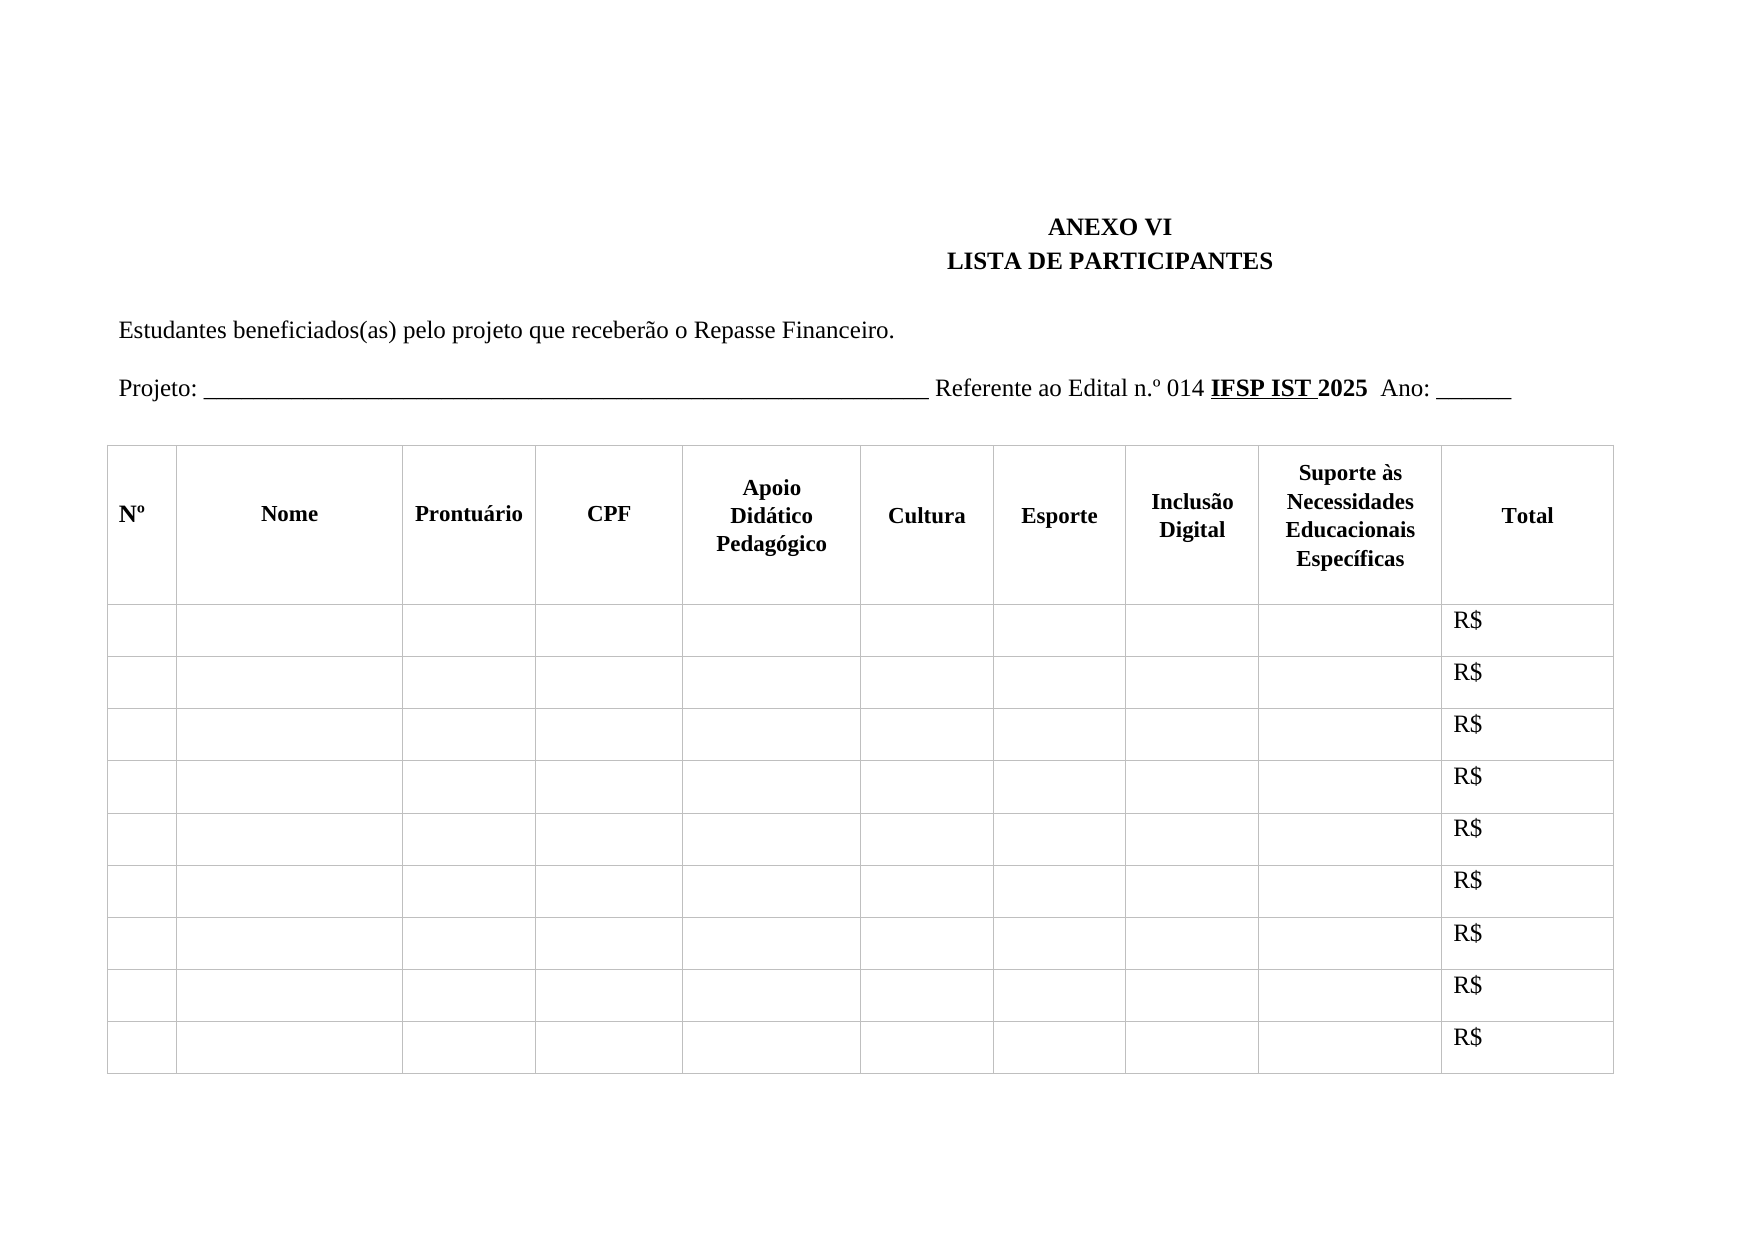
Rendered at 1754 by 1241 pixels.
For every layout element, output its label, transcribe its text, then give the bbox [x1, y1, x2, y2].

table_cell [994, 761, 1125, 812]
table_cell [994, 814, 1125, 864]
table_header Suporte às Necessidades Educacionais Específicas [1259, 446, 1441, 604]
table_cell R$ [1442, 657, 1613, 708]
table_cell [1259, 918, 1441, 969]
table_cell [683, 1022, 860, 1073]
table_cell R$ [1442, 814, 1613, 864]
table_cell [683, 970, 860, 1021]
table_cell [1259, 761, 1441, 812]
table_cell [403, 761, 535, 812]
table_cell [683, 866, 860, 917]
table_cell [683, 709, 860, 760]
table_cell [1259, 657, 1441, 708]
table_cell [536, 657, 682, 708]
table_cell [1126, 918, 1258, 969]
table_cell [403, 814, 535, 864]
table_cell [994, 657, 1125, 708]
table_cell [108, 866, 176, 917]
table_cell [1259, 970, 1441, 1021]
table_cell [861, 918, 993, 969]
table_cell [108, 605, 176, 656]
text ANEXO VI [568, 212, 1577, 240]
table_cell [108, 709, 176, 760]
table_cell [861, 657, 993, 708]
table_cell [177, 605, 402, 656]
table_cell [994, 1022, 1125, 1073]
table_cell [403, 866, 535, 917]
table_cell [536, 709, 682, 760]
table_cell [536, 866, 682, 917]
table_header Esporte [994, 446, 1125, 604]
table_cell [177, 918, 402, 969]
text Estudantes beneficiados(as) pelo projeto que receberão o Repasse Financeiro. [118, 315, 1577, 344]
table_cell [108, 657, 176, 708]
table_cell [536, 970, 682, 1021]
table_cell [1126, 657, 1258, 708]
table_cell [403, 970, 535, 1021]
table_cell [1126, 605, 1258, 656]
table_cell [994, 866, 1125, 917]
table_cell [861, 814, 993, 864]
table_header Nome [177, 446, 402, 604]
table_cell [536, 605, 682, 656]
table_cell [1126, 709, 1258, 760]
table_cell [403, 605, 535, 656]
table_cell [108, 761, 176, 812]
table_cell [177, 761, 402, 812]
table_cell [1126, 814, 1258, 864]
table_cell [994, 605, 1125, 656]
table_header CPF [536, 446, 682, 604]
table_cell [861, 866, 993, 917]
table_cell R$ [1442, 918, 1613, 969]
table_header Cultura [861, 446, 993, 604]
table_cell [1259, 605, 1441, 656]
table_cell [177, 866, 402, 917]
table_header Prontuário [403, 446, 535, 604]
table_cell [861, 1022, 993, 1073]
table_cell [994, 709, 1125, 760]
table_cell [108, 970, 176, 1021]
table_cell [403, 918, 535, 969]
table_cell [536, 918, 682, 969]
table_cell [861, 709, 993, 760]
table_cell [177, 970, 402, 1021]
table_cell [683, 605, 860, 656]
table_cell [403, 657, 535, 708]
table_header Apoio Didático Pedagógico [683, 446, 860, 604]
table_cell R$ [1442, 1022, 1613, 1073]
table_cell [1259, 866, 1441, 917]
table_cell [177, 1022, 402, 1073]
table_cell R$ [1442, 866, 1613, 917]
table_header Inclusão Digital [1126, 446, 1258, 604]
table_cell [1126, 866, 1258, 917]
table_cell [403, 709, 535, 760]
table_cell R$ [1442, 761, 1613, 812]
table_cell [1259, 709, 1441, 760]
table_cell R$ [1442, 709, 1613, 760]
table_cell [536, 1022, 682, 1073]
text LISTA DE PARTICIPANTES [568, 246, 1577, 275]
text Projeto: __________________________________________________________ Referente ao Edital n.º 014 IFSP IST 2025 Ano: ______ [118, 373, 1577, 401]
table_cell [177, 709, 402, 760]
table_cell [536, 814, 682, 864]
table_cell [683, 814, 860, 864]
table_cell R$ [1442, 605, 1613, 656]
table_cell [108, 918, 176, 969]
table_cell [108, 1022, 176, 1073]
table_cell [861, 970, 993, 1021]
table_cell [861, 761, 993, 812]
table_cell [177, 657, 402, 708]
table_cell [683, 761, 860, 812]
table_cell [1126, 761, 1258, 812]
table_cell R$ [1442, 970, 1613, 1021]
table_cell [536, 761, 682, 812]
table_cell [994, 918, 1125, 969]
table_cell [683, 918, 860, 969]
table_cell [1259, 1022, 1441, 1073]
table_cell [1259, 814, 1441, 864]
table_cell [108, 814, 176, 864]
table_cell [1126, 1022, 1258, 1073]
table_cell [861, 605, 993, 656]
table_cell [1126, 970, 1258, 1021]
table_cell [683, 657, 860, 708]
table_header Nº [108, 446, 176, 604]
table_cell [403, 1022, 535, 1073]
table_header Total [1442, 446, 1613, 604]
table_cell [994, 970, 1125, 1021]
table_cell [177, 814, 402, 864]
